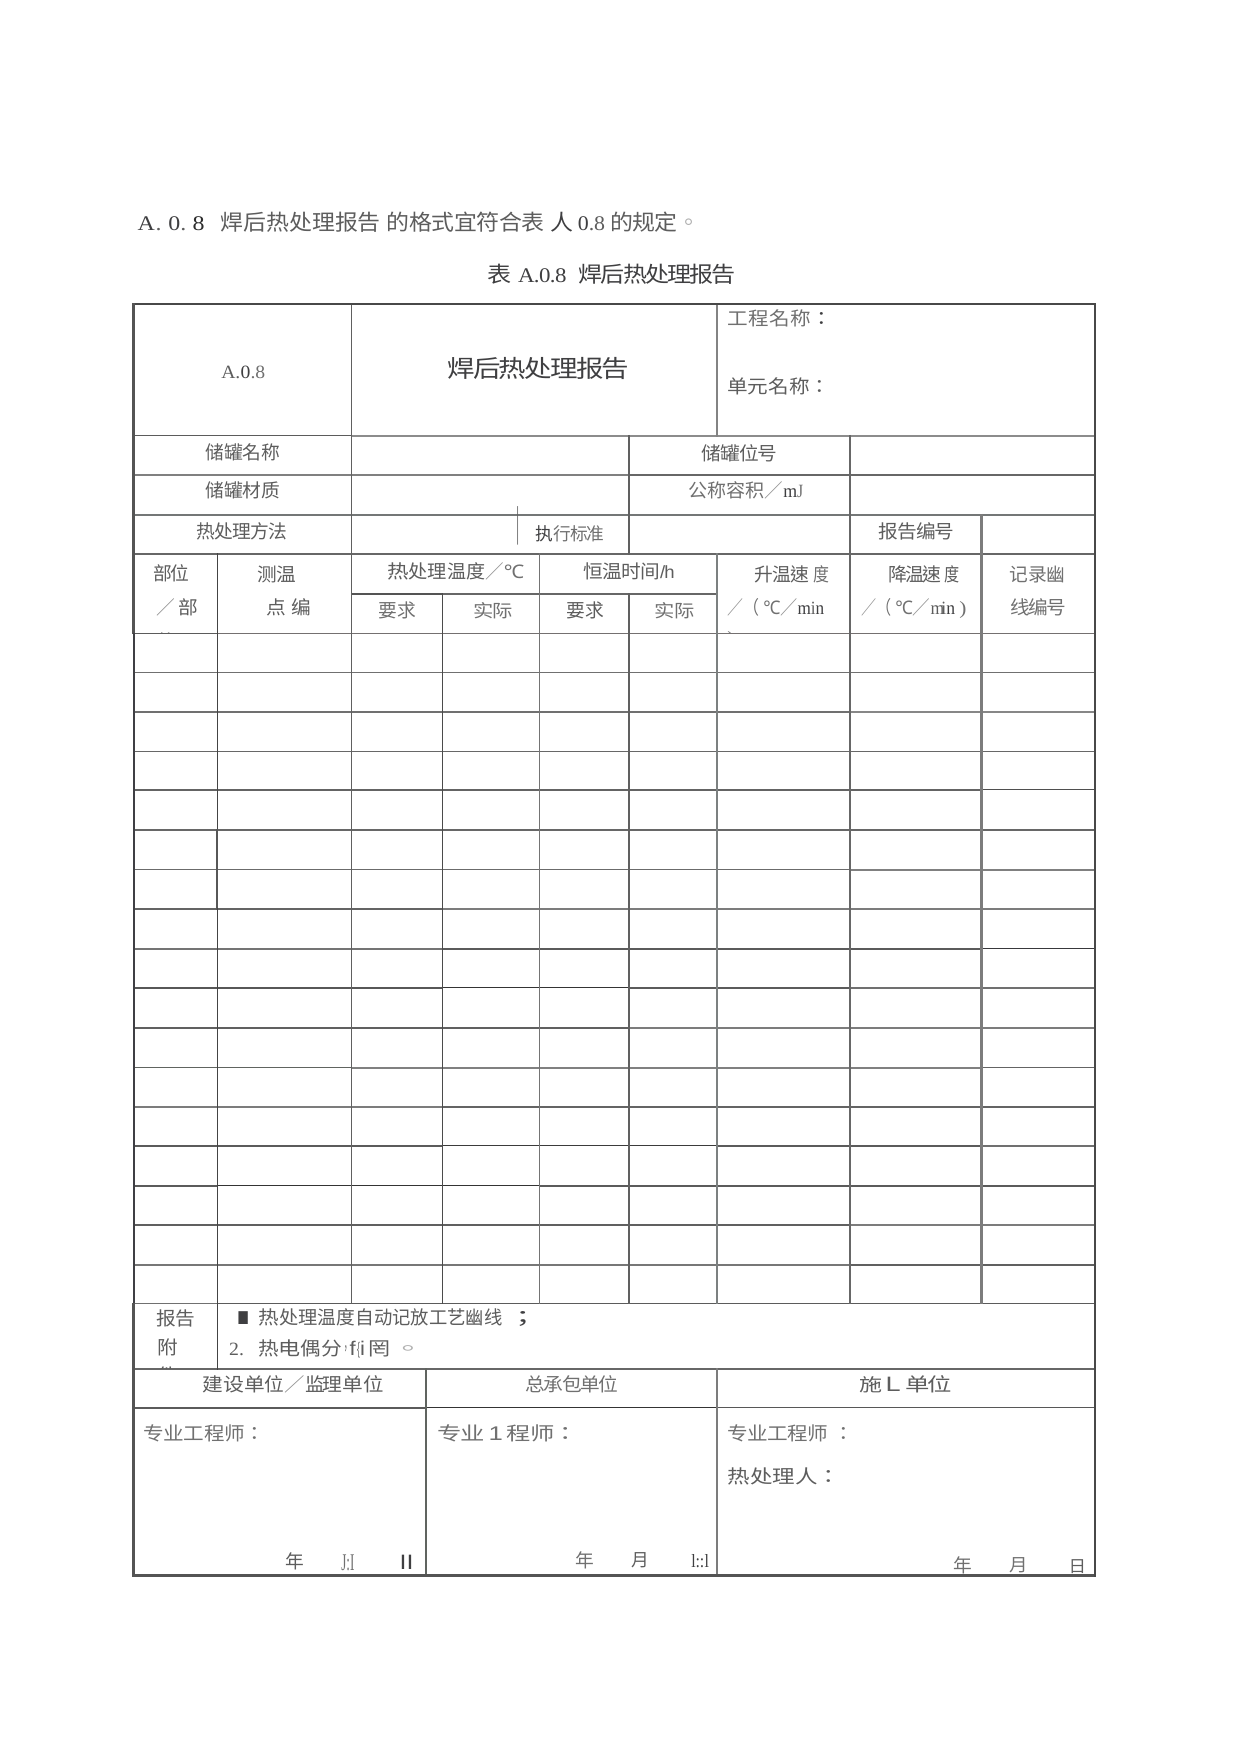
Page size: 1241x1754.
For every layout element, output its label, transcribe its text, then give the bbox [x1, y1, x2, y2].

table_cell [851, 752, 980, 789]
table_cell 储罐位号 [630, 437, 849, 474]
table_cell [718, 831, 849, 869]
table_cell [352, 1029, 442, 1067]
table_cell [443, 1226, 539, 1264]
table_cell [443, 870, 539, 908]
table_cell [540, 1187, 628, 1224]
table_cell [352, 752, 442, 789]
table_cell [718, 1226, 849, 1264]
table_cell [352, 713, 442, 751]
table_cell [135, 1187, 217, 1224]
table_cell [851, 673, 980, 711]
table_cell 储罐名称 [135, 436, 351, 474]
table_cell [540, 752, 628, 789]
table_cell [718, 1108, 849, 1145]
table_cell [352, 476, 628, 514]
table_cell [718, 752, 849, 789]
table_cell 实际 [443, 595, 539, 633]
table_cell [851, 791, 980, 829]
table_cell [983, 989, 1094, 1027]
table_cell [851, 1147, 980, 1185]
table_cell [352, 910, 442, 948]
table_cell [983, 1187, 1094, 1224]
table_cell [135, 673, 217, 711]
table_cell [218, 713, 351, 751]
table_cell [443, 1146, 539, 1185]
table_cell [851, 437, 1094, 474]
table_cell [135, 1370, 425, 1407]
table_cell [540, 870, 628, 908]
table_cell [218, 950, 351, 987]
table_cell [983, 673, 1094, 711]
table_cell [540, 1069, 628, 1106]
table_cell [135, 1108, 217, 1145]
table_cell [851, 476, 1094, 514]
table_cell [983, 752, 1094, 789]
table_cell 报告编号 [851, 516, 980, 553]
table_cell [218, 634, 351, 672]
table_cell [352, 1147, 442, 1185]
table_cell [443, 1069, 539, 1106]
table_cell [718, 1029, 849, 1067]
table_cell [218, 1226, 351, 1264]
table_cell [218, 870, 351, 908]
table_cell [630, 1029, 716, 1067]
table_cell [218, 1068, 351, 1106]
table_cell [352, 673, 442, 711]
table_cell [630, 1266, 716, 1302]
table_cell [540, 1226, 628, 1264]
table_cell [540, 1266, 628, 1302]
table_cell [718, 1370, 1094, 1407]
text 表 A.0.8 焊后热处理报告 [123, 259, 1102, 289]
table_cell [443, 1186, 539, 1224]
table_cell [352, 791, 442, 829]
table_cell 记录幽 线编号 [983, 555, 1094, 633]
table_cell [218, 831, 351, 869]
table_cell [135, 1068, 217, 1106]
table_cell [135, 713, 217, 751]
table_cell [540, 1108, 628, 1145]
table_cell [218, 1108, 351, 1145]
table_cell [443, 910, 539, 948]
table_cell [540, 713, 628, 751]
table_cell [718, 634, 849, 672]
table_cell [630, 634, 716, 672]
table_cell [630, 910, 716, 948]
table_cell [352, 950, 442, 987]
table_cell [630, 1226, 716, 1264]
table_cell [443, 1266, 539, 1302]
table_cell [851, 1029, 980, 1067]
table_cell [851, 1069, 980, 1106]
table_cell [718, 910, 849, 948]
table_cell 恒温时间/h [540, 555, 716, 593]
table_header A.0.8 [135, 305, 351, 435]
table_cell [443, 791, 539, 829]
table_cell [718, 870, 849, 908]
table_cell [851, 713, 980, 751]
table_cell [218, 989, 351, 1027]
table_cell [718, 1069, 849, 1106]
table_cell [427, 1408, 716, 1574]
table_cell [443, 752, 539, 789]
table_cell 降温速 度／（ ℃／min ) [851, 555, 980, 633]
table_cell [135, 1029, 217, 1067]
table_cell [718, 673, 849, 711]
table_cell [983, 831, 1094, 869]
table_cell [443, 713, 539, 751]
table_cell [352, 831, 442, 869]
table_cell [540, 673, 628, 711]
table_cell [540, 831, 628, 869]
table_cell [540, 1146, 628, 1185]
table_cell [135, 910, 217, 948]
table_cell 公称容积／mJ [630, 476, 849, 514]
table_cell [851, 950, 980, 987]
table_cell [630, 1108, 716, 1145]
table_cell [630, 950, 716, 987]
table_cell [983, 634, 1094, 672]
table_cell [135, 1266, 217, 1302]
table_header 焊后热处理报告 [352, 305, 716, 435]
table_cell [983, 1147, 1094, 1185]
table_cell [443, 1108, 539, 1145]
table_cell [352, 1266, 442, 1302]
table_cell [443, 950, 539, 987]
table_cell [983, 910, 1094, 948]
table_cell [443, 673, 539, 711]
table_cell [718, 950, 849, 987]
table_cell [630, 791, 716, 829]
table_cell [540, 950, 628, 987]
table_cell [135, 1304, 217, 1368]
table_cell [630, 831, 716, 869]
table_cell [851, 910, 980, 948]
table_cell [218, 791, 351, 829]
table_cell [630, 673, 716, 711]
table_cell [135, 989, 217, 1027]
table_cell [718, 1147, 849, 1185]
table_cell [352, 1069, 442, 1106]
text A. 0. 8 焊后热处理报告 的格式宜符合表 人0.8 的规定。 [137, 207, 1097, 237]
table_cell [352, 870, 442, 908]
table_cell [443, 634, 539, 672]
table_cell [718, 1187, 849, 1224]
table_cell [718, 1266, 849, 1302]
table_cell [630, 870, 716, 908]
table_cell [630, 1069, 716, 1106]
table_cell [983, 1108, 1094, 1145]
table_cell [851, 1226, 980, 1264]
table_cell [135, 752, 217, 789]
table_cell [540, 1029, 628, 1067]
table_cell [718, 791, 849, 829]
table_cell [630, 516, 849, 553]
table_cell 部位／ 部件 [135, 555, 217, 633]
table_cell [218, 910, 351, 948]
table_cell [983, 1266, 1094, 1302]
table_cell [352, 989, 442, 1027]
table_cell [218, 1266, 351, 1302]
table_cell 热处理温度／℃ [352, 555, 539, 593]
table_cell [983, 871, 1094, 908]
table_cell 热处理方法 [135, 516, 351, 553]
table_cell [443, 831, 539, 869]
table_cell [630, 713, 716, 751]
table_cell [851, 831, 980, 869]
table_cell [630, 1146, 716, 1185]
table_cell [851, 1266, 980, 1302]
table_cell [135, 831, 216, 869]
table_cell [540, 634, 628, 672]
table_cell [851, 989, 980, 1027]
table_cell [540, 910, 628, 948]
table_cell [352, 634, 442, 672]
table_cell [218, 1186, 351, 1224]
table_cell [983, 790, 1094, 829]
table_cell [218, 1029, 351, 1067]
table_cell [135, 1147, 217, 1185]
table_cell [135, 950, 217, 987]
table_cell ｜ 执行标准 [352, 516, 628, 553]
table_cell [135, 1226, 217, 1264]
table_cell [135, 791, 217, 829]
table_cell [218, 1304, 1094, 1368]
table_cell [540, 791, 628, 829]
table_cell 要求 [540, 595, 628, 633]
table_cell 测温点 编号 [218, 555, 351, 633]
table_cell [851, 634, 980, 672]
table_cell [851, 871, 980, 908]
table_cell [718, 989, 849, 1027]
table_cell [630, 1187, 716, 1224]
table_cell [983, 516, 1094, 553]
table_cell [135, 870, 216, 908]
table_header 工程名称： 单元名称： [718, 305, 1094, 435]
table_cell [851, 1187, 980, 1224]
table_cell 要求 [352, 595, 442, 633]
table_cell [630, 752, 716, 789]
table_cell 升温速 度／（ ℃／min ) [718, 555, 849, 633]
table_cell [540, 988, 628, 1027]
table_cell [983, 1029, 1094, 1067]
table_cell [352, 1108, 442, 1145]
table_cell [218, 673, 351, 711]
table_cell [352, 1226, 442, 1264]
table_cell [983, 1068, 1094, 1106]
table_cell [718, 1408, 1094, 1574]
table_cell [630, 989, 716, 1027]
table_cell 实际 [630, 595, 716, 633]
table_cell [983, 713, 1094, 751]
table_cell [135, 634, 217, 672]
table_cell [352, 437, 628, 474]
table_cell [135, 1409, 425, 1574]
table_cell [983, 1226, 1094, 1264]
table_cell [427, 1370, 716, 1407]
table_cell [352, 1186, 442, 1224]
table_cell [443, 1029, 539, 1067]
table_cell 储罐材质 [135, 476, 351, 514]
table_cell [443, 988, 539, 1027]
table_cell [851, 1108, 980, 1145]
table_cell [718, 713, 849, 751]
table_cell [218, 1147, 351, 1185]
table_cell [983, 949, 1094, 987]
table_cell [218, 752, 351, 789]
